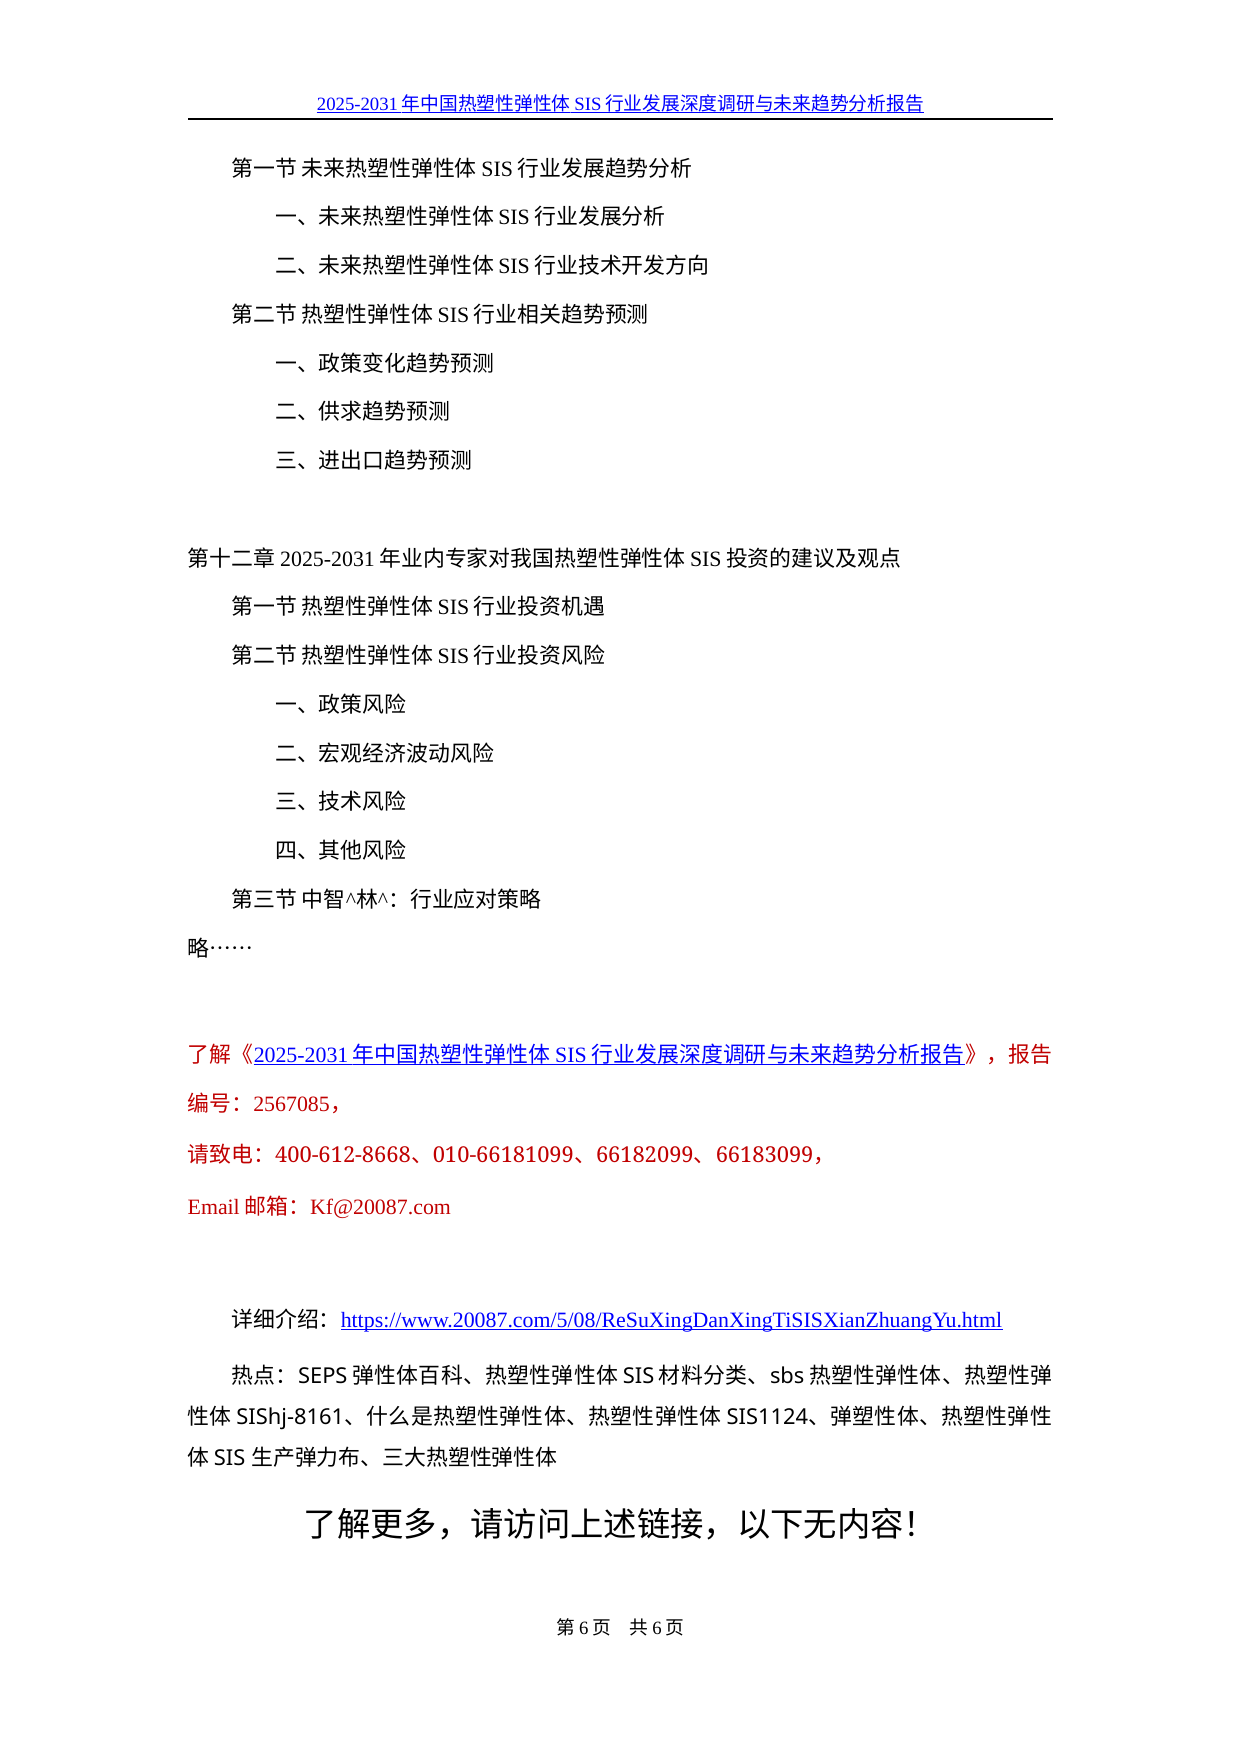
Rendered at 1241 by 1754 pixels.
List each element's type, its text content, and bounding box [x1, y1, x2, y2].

text 请致电：400-612-8668、010-66181099、66182099、66183099， [187, 1137, 1053, 1169]
text 热点：SEPS弹性体百科、热塑性弹性体SIS材料分类、sbs热塑性弹性体、热塑性弹性体SIShj-8161、什么是热塑性弹性体、热塑性弹性体SIS1124、弹塑性体、热塑性弹性体SIS 生产弹力布、三大热塑性弹性体 [187, 1358, 1053, 1472]
text 详细介绍：https://www.20087.com/5/08/ReSuXingDanXingTiSISXianZhuangYu.html [187, 1301, 1053, 1334]
text 了解《2025-2031年中国热塑性弹性体SIS行业发展深度调研与未来趋势分析报告》，报告编号：2567085， [187, 1037, 1053, 1118]
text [187, 150, 1053, 963]
text Email邮箱：Kf@20087.com [187, 1188, 1053, 1221]
title 了解更多，请访问上述链接，以下无内容！ [187, 1489, 1053, 1554]
